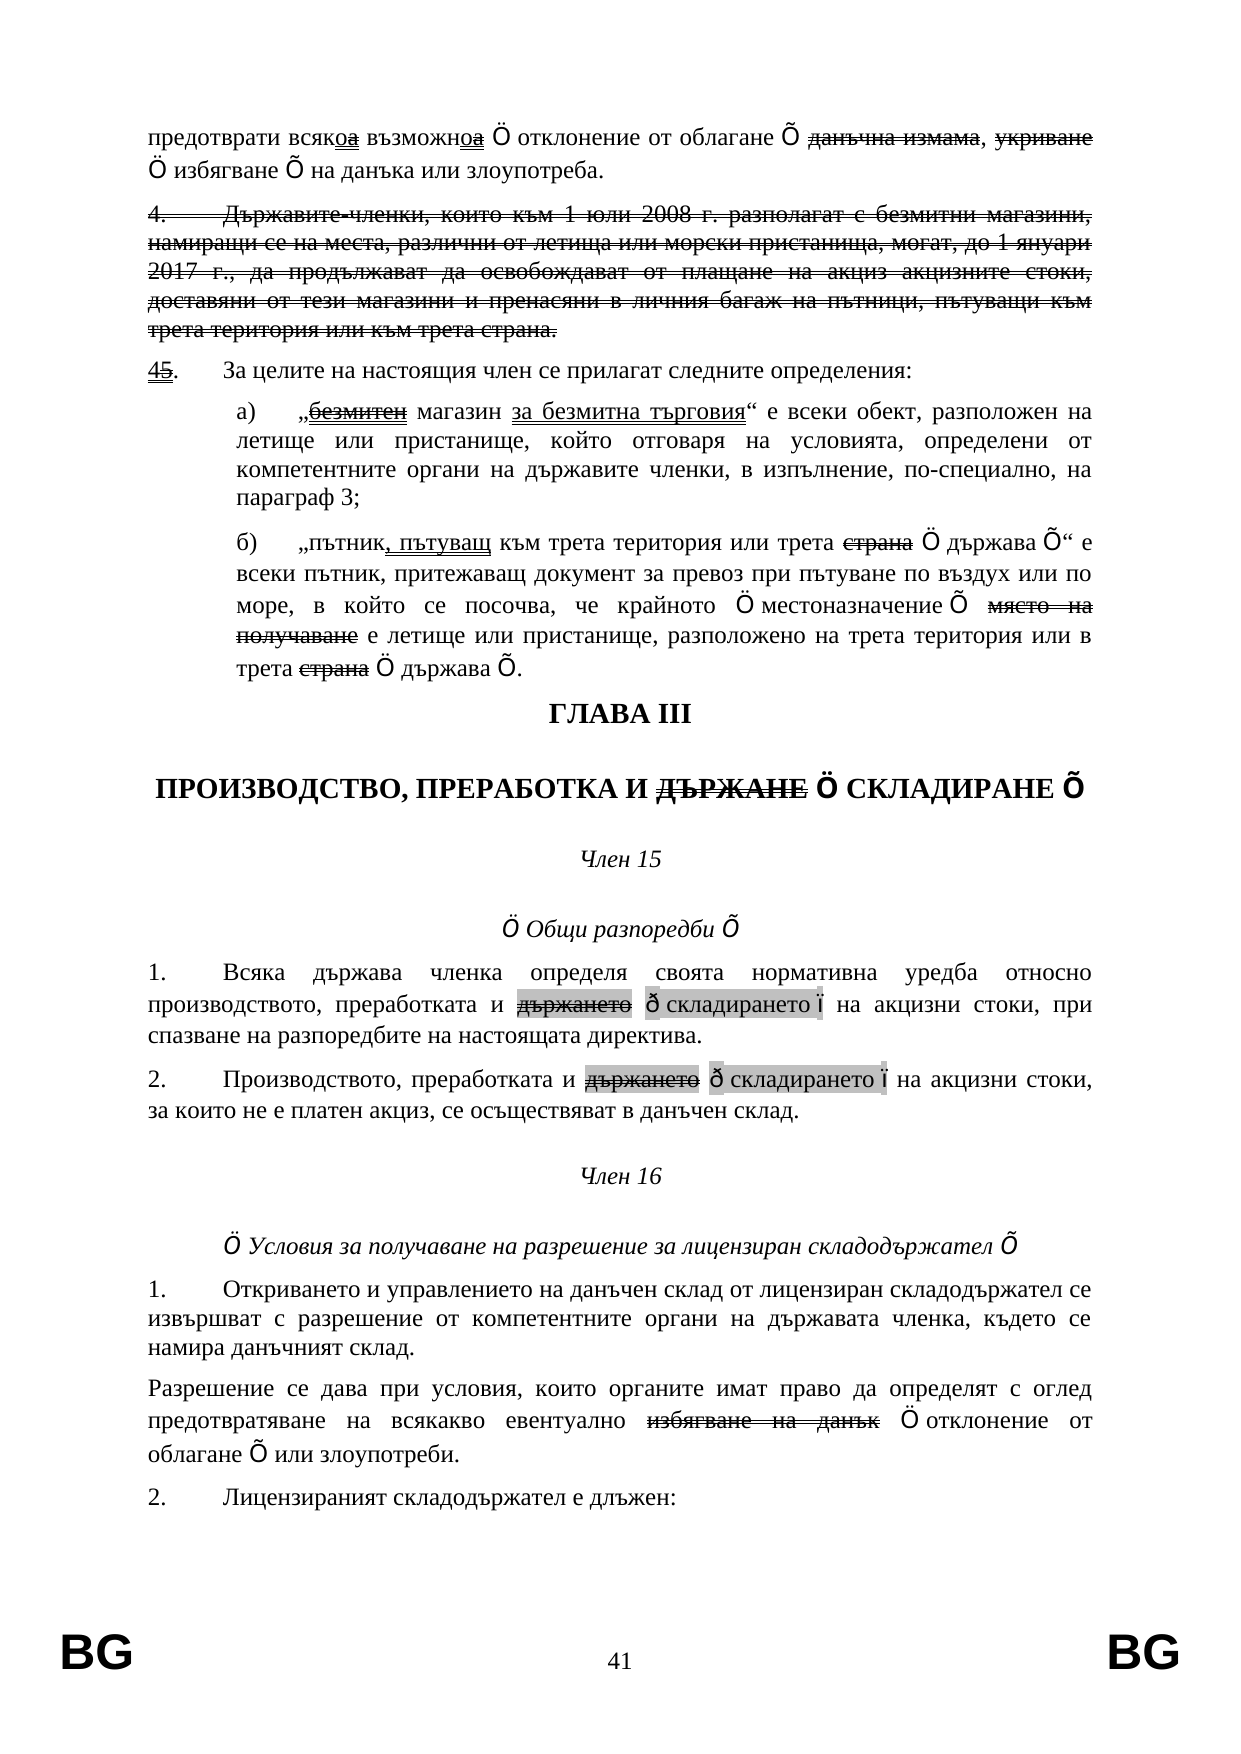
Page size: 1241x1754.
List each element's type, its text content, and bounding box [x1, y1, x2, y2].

title ГЛАВА III [148, 696, 1093, 729]
title ПРОИЗВОДСТВО, ПРЕРАБОТКА И ДЪРЖАНЕ Ö СКЛАДИРАНЕ Õ [148, 767, 1093, 807]
text 4. Държавите-членки, които към 1 юли 2008 г. разполагат с безмитни магазини, намиращи се на места, различни от летища или морски пристанища, могат, до 1 януари 2017 г., да продължават да освобождават от плащане на акциз акцизните стоки, доставяни от тези магазини и пренасяни в личния багаж на пътници, пътуващи към трета територия или към трета страна. [148, 199, 1093, 342]
text 45. За целите на настоящия член се прилагат следните определения: [148, 355, 1093, 384]
text Член 15 [148, 844, 1093, 873]
text Ö Условия за получаване на разрешение за лицензиран складодържател Õ [148, 1228, 1093, 1262]
text б) „пътник, пътуващ към трета територия или трета страна Ö държава Õ“ е всеки пътник, притежаващ документ за превоз при пътуване по въздух или по море, в който се посочва, че крайното Ö местоназначение Õ място на получаване е летище или пристанище, разположено на трета територия или в трета страна Ö държава Õ. [148, 524, 1093, 683]
text Ö Общи разпоредби Õ [148, 910, 1093, 944]
text 1. Всяка държава членка определя своята нормативна уредба относно производството, преработката и държането ð складирането ï на акцизни стоки, при спазване на разпоредбите на настоящата директива. [148, 957, 1093, 1048]
text 2. Лицензираният складодържател е длъжен: [148, 1482, 1093, 1511]
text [148, 118, 1093, 186]
text а) „безмитен магазин за безмитна търговия“ е всеки обект, разположен на летище или пристанище, който отговаря на условията, определени от компетентните органи на държавите членки, в изпълнение, по-специално, на параграф 3; [148, 396, 1093, 511]
text 2. Производството, преработката и държането ð складирането ï на акцизни стоки, за които не е платен акциз, се осъществяват в данъчен склад. [148, 1061, 1093, 1124]
text 1. Откриването и управлението на данъчен склад от лицензиран складодържател се извършват с разрешение от компетентните органи на държавата членка, където се намира данъчният склад. [148, 1274, 1093, 1360]
text Член 16 [148, 1161, 1093, 1190]
text Разрешение се дава при условия, които органите имат право да определят с оглед предотвратяване на всякакво евентуално избягване на данък Ö отклонение от облагане Õ или злоупотреби. [148, 1373, 1093, 1470]
